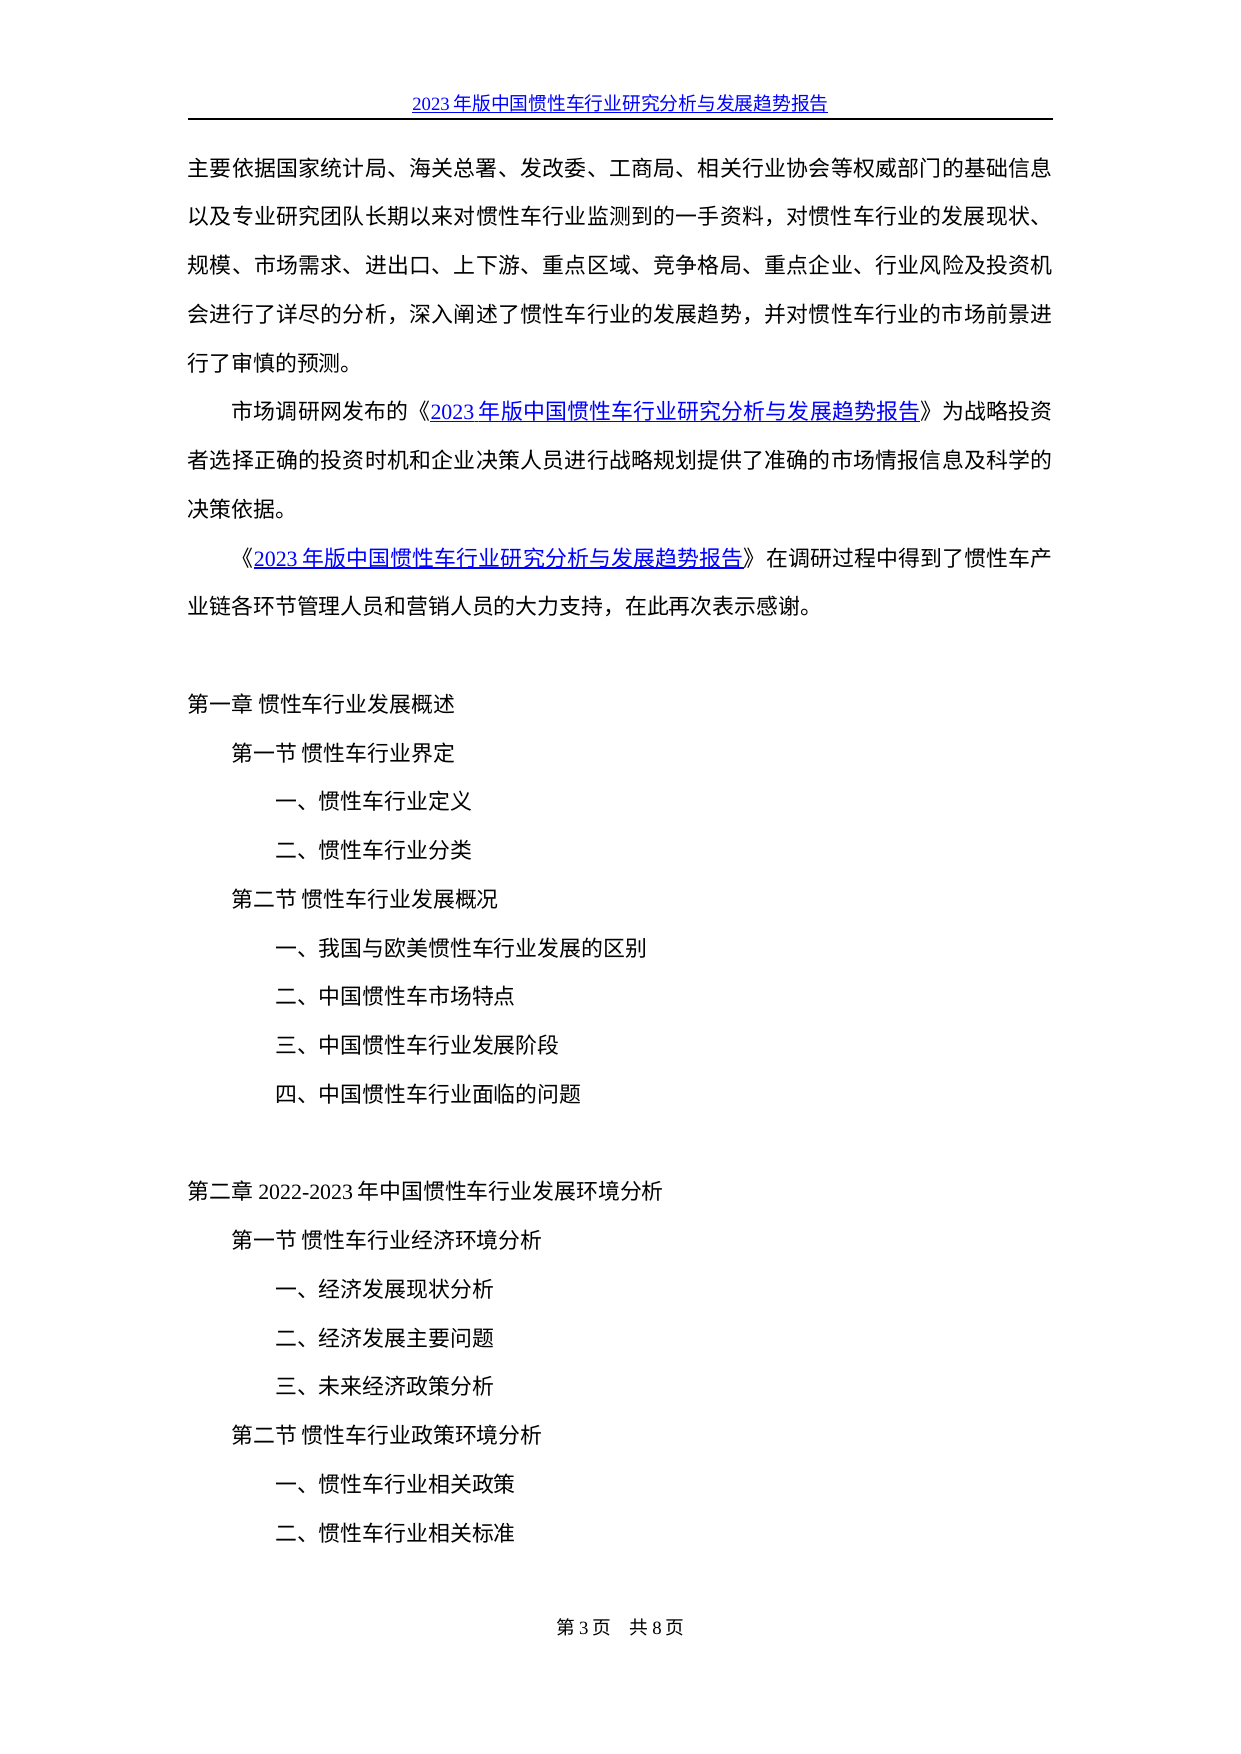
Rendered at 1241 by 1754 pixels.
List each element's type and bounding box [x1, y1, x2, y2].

text [187, 150, 1053, 1548]
